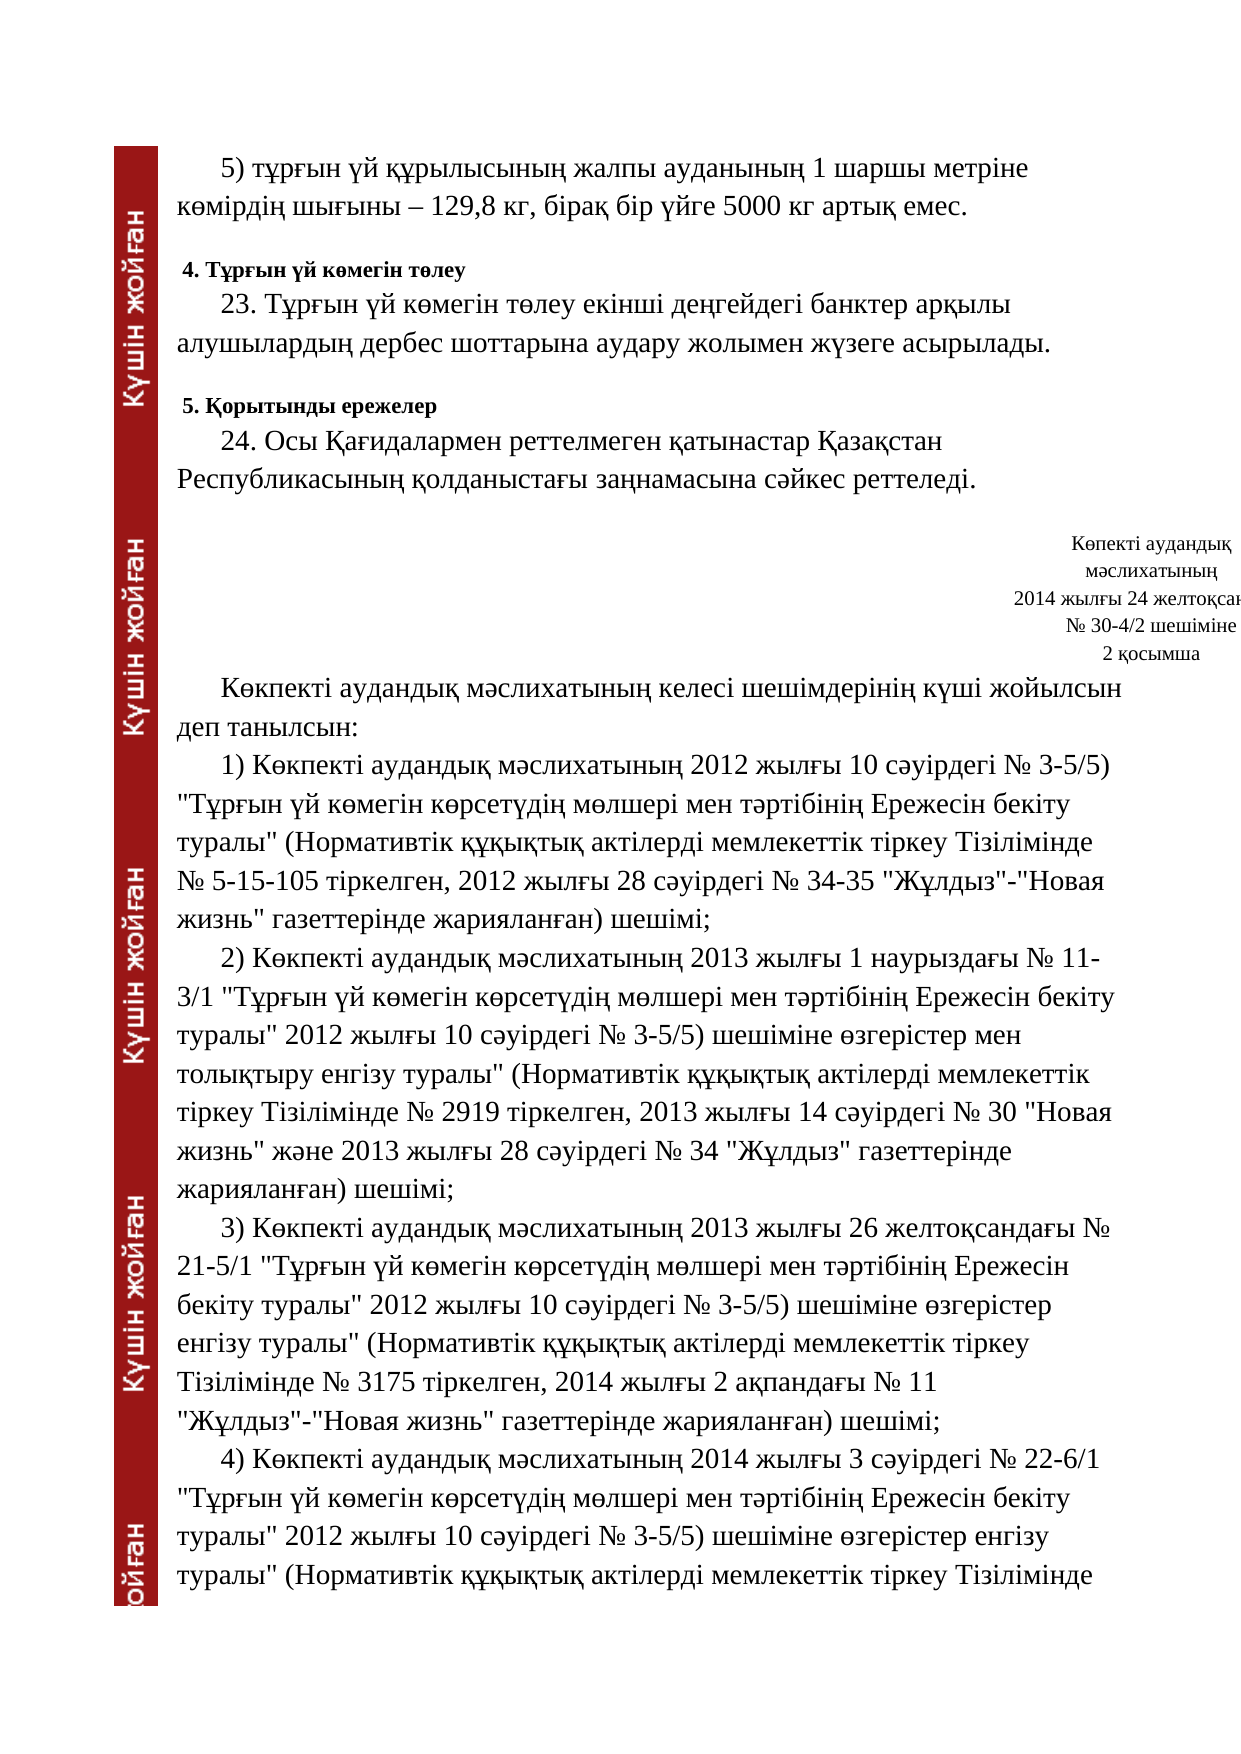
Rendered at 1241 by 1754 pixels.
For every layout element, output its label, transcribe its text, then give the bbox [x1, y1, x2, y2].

table_header [101, 529, 912, 670]
picture [114, 252, 158, 256]
text 4. Тұрғын үй көмегін төлеу [112, 256, 1128, 282]
text 5. Қорытынды ережелер [112, 392, 1128, 419]
picture [114, 419, 158, 423]
picture [114, 282, 158, 286]
table_header Көпекті аудандық мәслихатының 2014 жылғы 24 желтоқсандағы № 30-4/2 шешіміне 2 қосымша [912, 529, 1240, 670]
picture [114, 525, 158, 529]
text 24. Осы Қағидалармен реттелмеген қатынастар Қазақстан Республикасының қолданыстағы заңнамасына сәйкес реттеледі. [112, 423, 1128, 525]
text 23. Тұрғын үй көмегін төлеу екінші деңгейдегі банктер арқылы алушылардың дербес шоттарына аудару жолымен жүзеге асырылады. [112, 286, 1128, 389]
picture [114, 1590, 158, 1606]
picture [114, 146, 158, 150]
